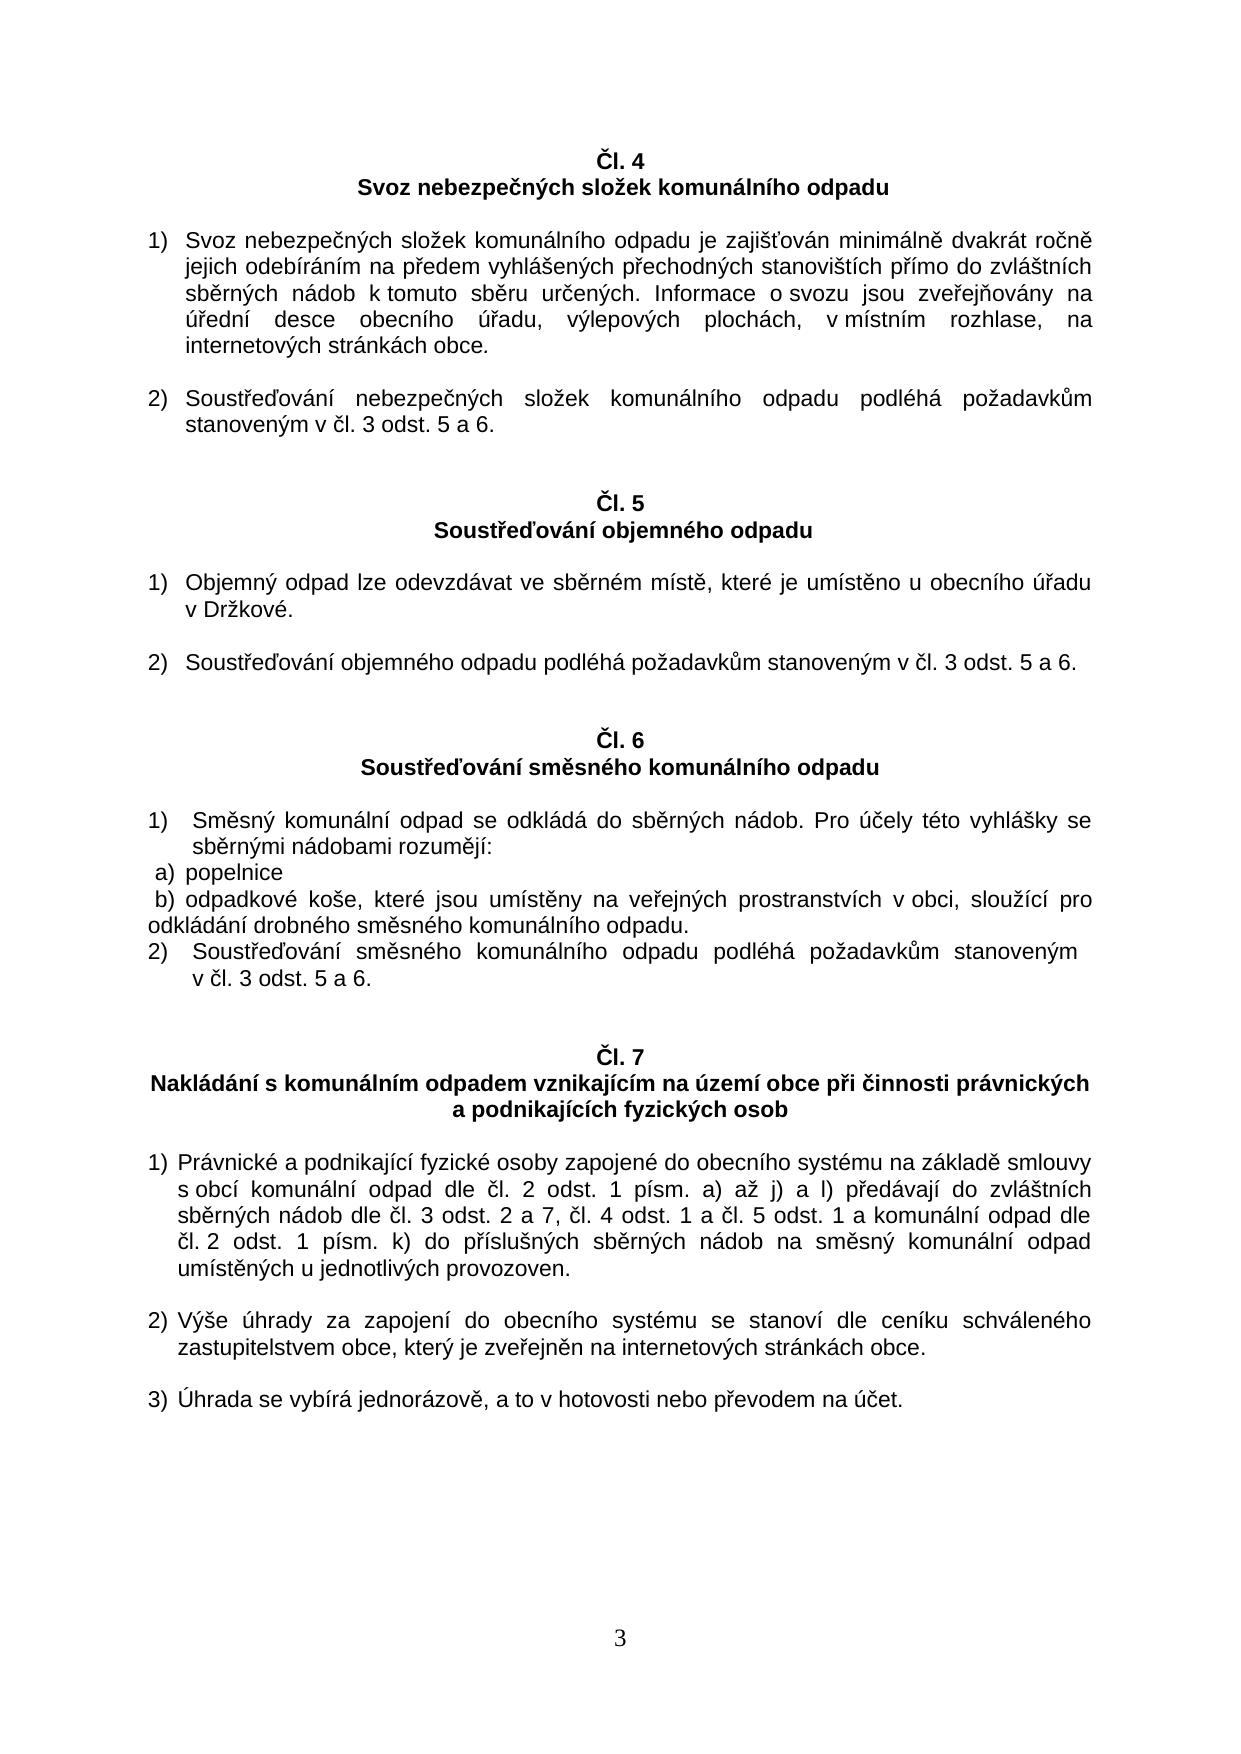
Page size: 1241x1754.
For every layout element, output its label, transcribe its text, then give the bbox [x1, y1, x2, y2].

text Čl. 5 [148, 490, 1092, 517]
list odpadkové koše, které jsou umístěny na veřejných prostranstvích v obci, sloužící pro odkládání drobného směsného komunálního odpadu. [148, 886, 1092, 938]
list Úhrada se vybírá jednorázově, a to v hotovosti nebo převodem na účet. [148, 1386, 1092, 1413]
list Objemný odpad lze odevzdávat ve sběrném místě, které je umístěno u obecního úřadu v Držkové. [148, 569, 1092, 622]
subtitle Nakládání s komunálním odpadem vznikajícím na území obce při činnosti právnických a podnikajících fyzických osob [148, 1070, 1092, 1123]
text Čl. 6 [148, 727, 1092, 754]
subtitle Čl. 4 [148, 148, 1092, 174]
subtitle Svoz nebezpečných složek komunálního odpadu [148, 174, 1092, 200]
list Soustřeďování nebezpečných složek komunálního odpadu podléhá požadavkům stanoveným v čl. 3 odst. 5 a 6. [148, 385, 1092, 438]
text Čl. 7 [148, 1044, 1092, 1070]
list Výše úhrady za zapojení do obecního systému se stanoví dle ceníku schváleného zastupitelstvem obce, který je zveřejněn na internetových stránkách obce. [148, 1307, 1092, 1360]
text Soustřeďování směsného komunálního odpadu [148, 754, 1092, 780]
list Soustřeďování objemného odpadu podléhá požadavkům stanoveným v čl. 3 odst. 5 a 6. [148, 648, 1092, 675]
list Právnické a podnikající fyzické osoby zapojené do obecního systému na základě smlouvy s obcí komunální odpad dle čl. 2 odst. 1 písm. a) až j) a l) předávají do zvláštních sběrných nádob dle čl. 3 odst. 2 a 7, čl. 4 odst. 1 a čl. 5 odst. 1 a komunální odpad dle čl. 2 odst. 1 písm. k) do příslušných sběrných nádob na směsný komunální odpad umístěných u jednotlivých provozoven. [148, 1149, 1092, 1281]
list Směsný komunální odpad se odkládá do sběrných nádob. Pro účely této vyhlášky se sběrnými nádobami rozumějí: [148, 807, 1092, 859]
list popelnice [148, 859, 1092, 886]
text Soustřeďování objemného odpadu [148, 517, 1092, 543]
list Svoz nebezpečných složek komunálního odpadu je zajišťován minimálně dvakrát ročně jejich odebíráním na předem vyhlášených přechodných stanovištích přímo do zvláštních sběrných nádob k tomuto sběru určených. Informace o svozu jsou zveřejňovány na úřední desce obecního úřadu, výlepových plochách, v místním rozhlase, na internetových stránkách obce. [148, 227, 1092, 358]
list Soustřeďování směsného komunálního odpadu podléhá požadavkům stanoveným v čl. 3 odst. 5 a 6. [148, 938, 1092, 991]
